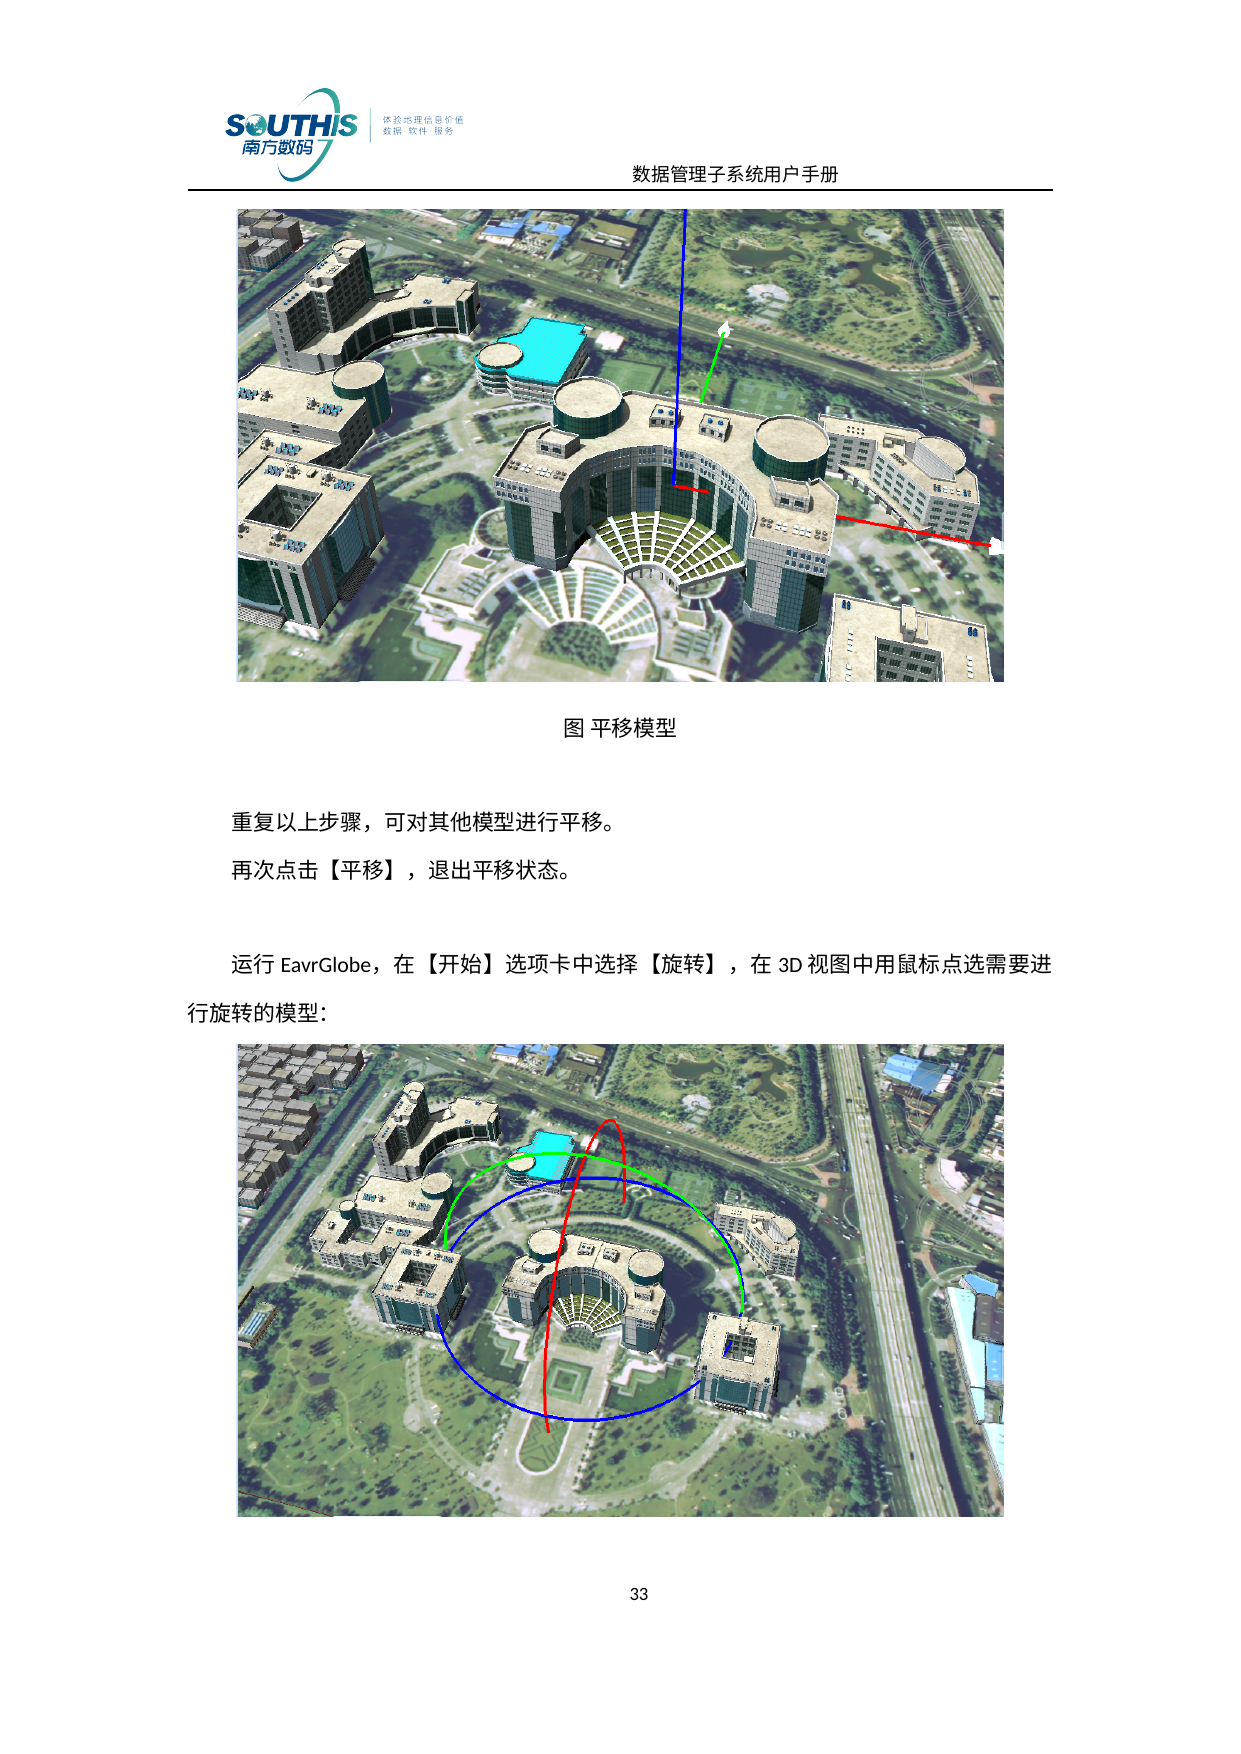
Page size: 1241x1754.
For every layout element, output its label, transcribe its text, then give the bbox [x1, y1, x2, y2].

text 运行EavrGlobe，在【开始】选项卡中选择【旋转】，在3D视图中用鼠标点选需要进行旋转的模型： [187, 947, 1053, 1028]
text 再次点击【平移】，退出平移状态。 [187, 853, 1053, 885]
picture [225, 88, 463, 182]
picture [236, 1044, 1004, 1517]
picture [236, 209, 1004, 682]
text 重复以上步骤，可对其他模型进行平移。 [187, 804, 1053, 837]
text 图 平移模型 [187, 710, 1053, 743]
